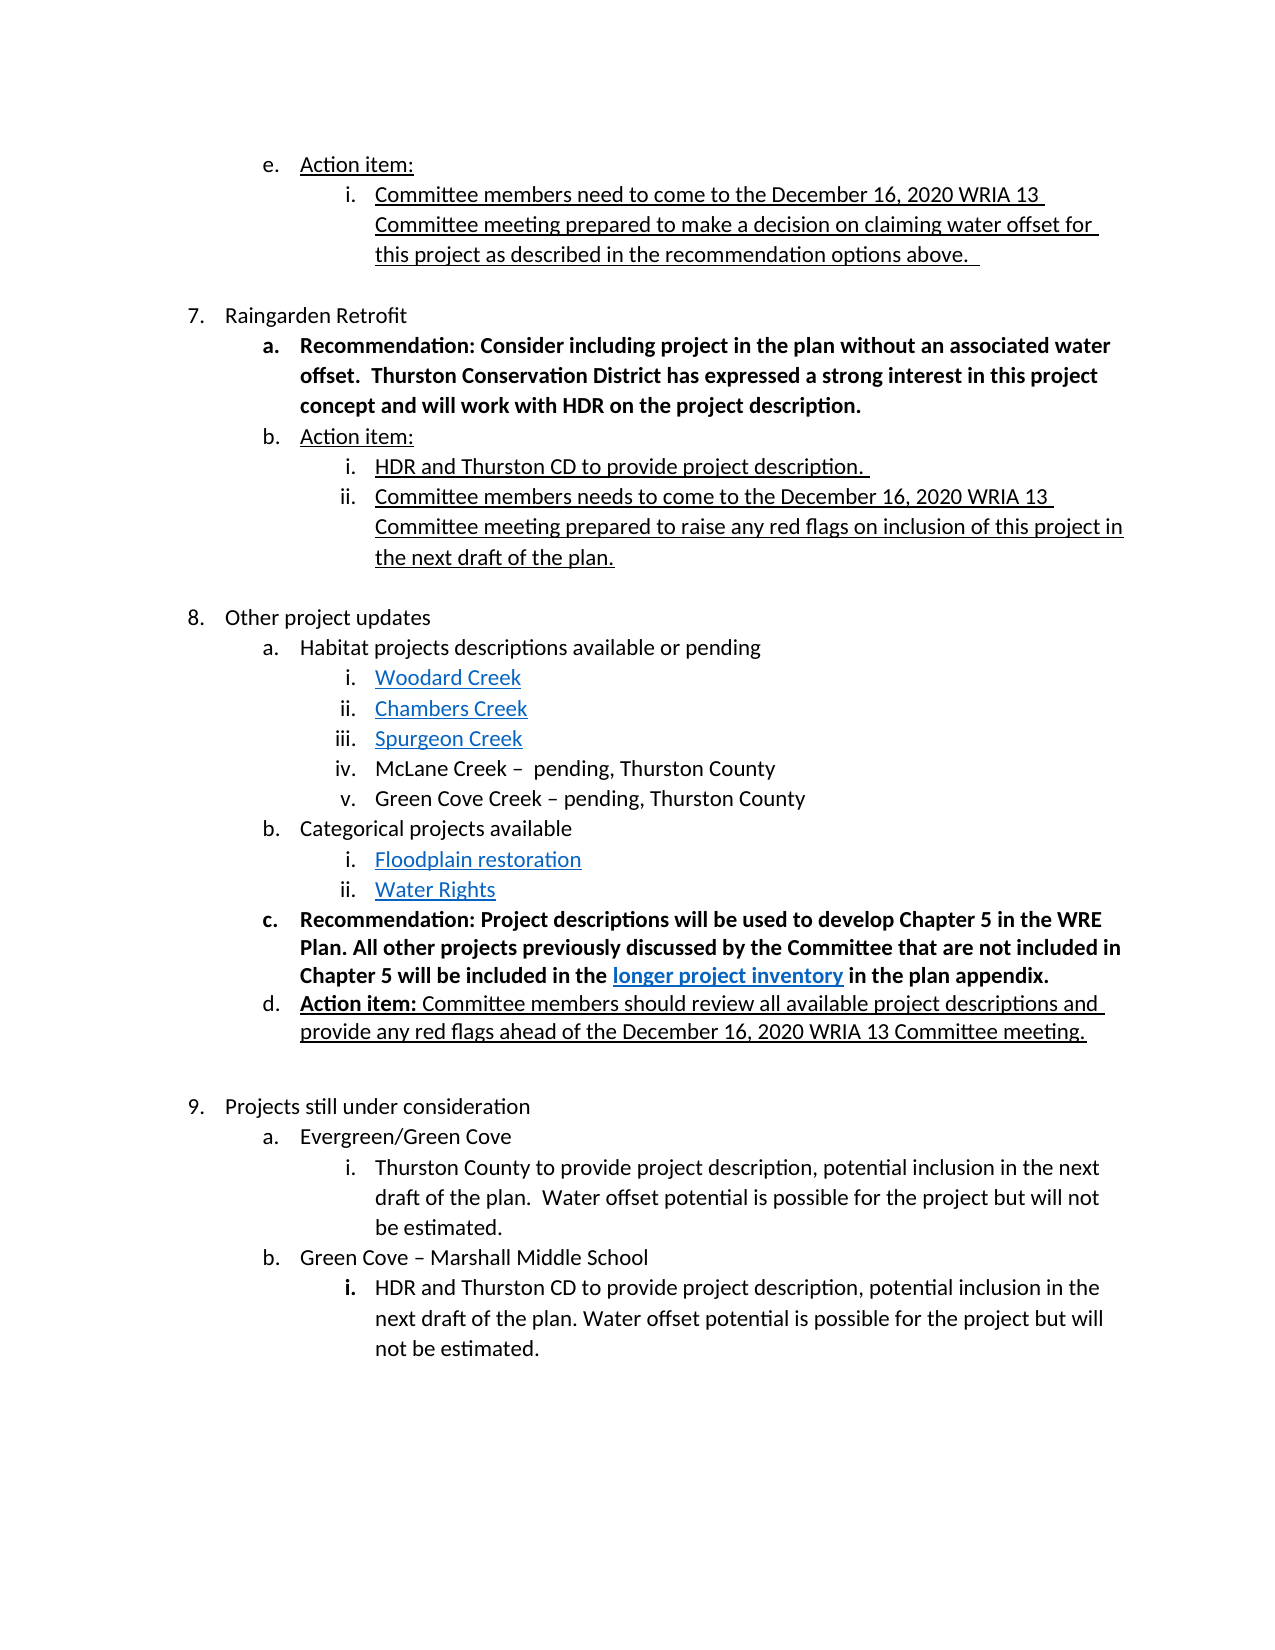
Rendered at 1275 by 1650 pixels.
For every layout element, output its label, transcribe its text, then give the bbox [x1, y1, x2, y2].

list Recommendation: Consider including project in the plan without an associated water offset. Thurston Conservation District has expressed a strong interest in this project concept and will work with HDR on the project description. [262, 331, 1125, 420]
list Chambers Creek [356, 694, 1125, 722]
list Water Rights [356, 875, 1125, 903]
list Committee members need to come to the December 16, 2020 WRIA 13 Committee meeting prepared to make a decision on claiming water offset for this project as described in the recommendation options above. [356, 180, 1125, 269]
list Habitat projects descriptions available or pending [262, 633, 1125, 661]
list McLane Creek – pending, Thurston County [356, 754, 1125, 782]
list Woodard Creek [356, 663, 1125, 692]
list Floodplain restoration [356, 845, 1125, 873]
list Raingarden Retrofit [187, 301, 1125, 329]
list Thurston County to provide project description, potential inclusion in the next draft of the plan. Water offset potential is possible for the project but will not be estimated. [356, 1153, 1125, 1241]
list HDR and Thurston CD to provide project description, potential inclusion in the next draft of the plan. Water offset potential is possible for the project but will not be estimated. [356, 1273, 1125, 1362]
list HDR and Thurston CD to provide project description. [356, 452, 1125, 480]
list Green Cove – Marshall Middle School [262, 1243, 1125, 1271]
list Action item: [262, 150, 1125, 178]
list Projects still under consideration [187, 1092, 1125, 1120]
list Categorical projects available [262, 814, 1125, 843]
list Green Cove Creek – pending, Thurston County [356, 784, 1125, 812]
list Action item: Committee members should review all available project descriptions and provide any red flags ahead of the December 16, 2020 WRIA 13 Committee meeting. [262, 989, 1125, 1045]
list Evergreen/Green Cove [262, 1122, 1125, 1150]
list Action item: [262, 422, 1125, 450]
list Other project updates [187, 603, 1125, 631]
list Recommendation: Project descriptions will be used to develop Chapter 5 in the WRE Plan. All other projects previously discussed by the Committee that are not included in Chapter 5 will be included in the longer project inventory in the plan appendix. [262, 905, 1125, 989]
list Committee members needs to come to the December 16, 2020 WRIA 13 Committee meeting prepared to raise any red flags on inclusion of this project in the next draft of the plan. [356, 482, 1125, 601]
list Spurgeon Creek [356, 724, 1125, 752]
